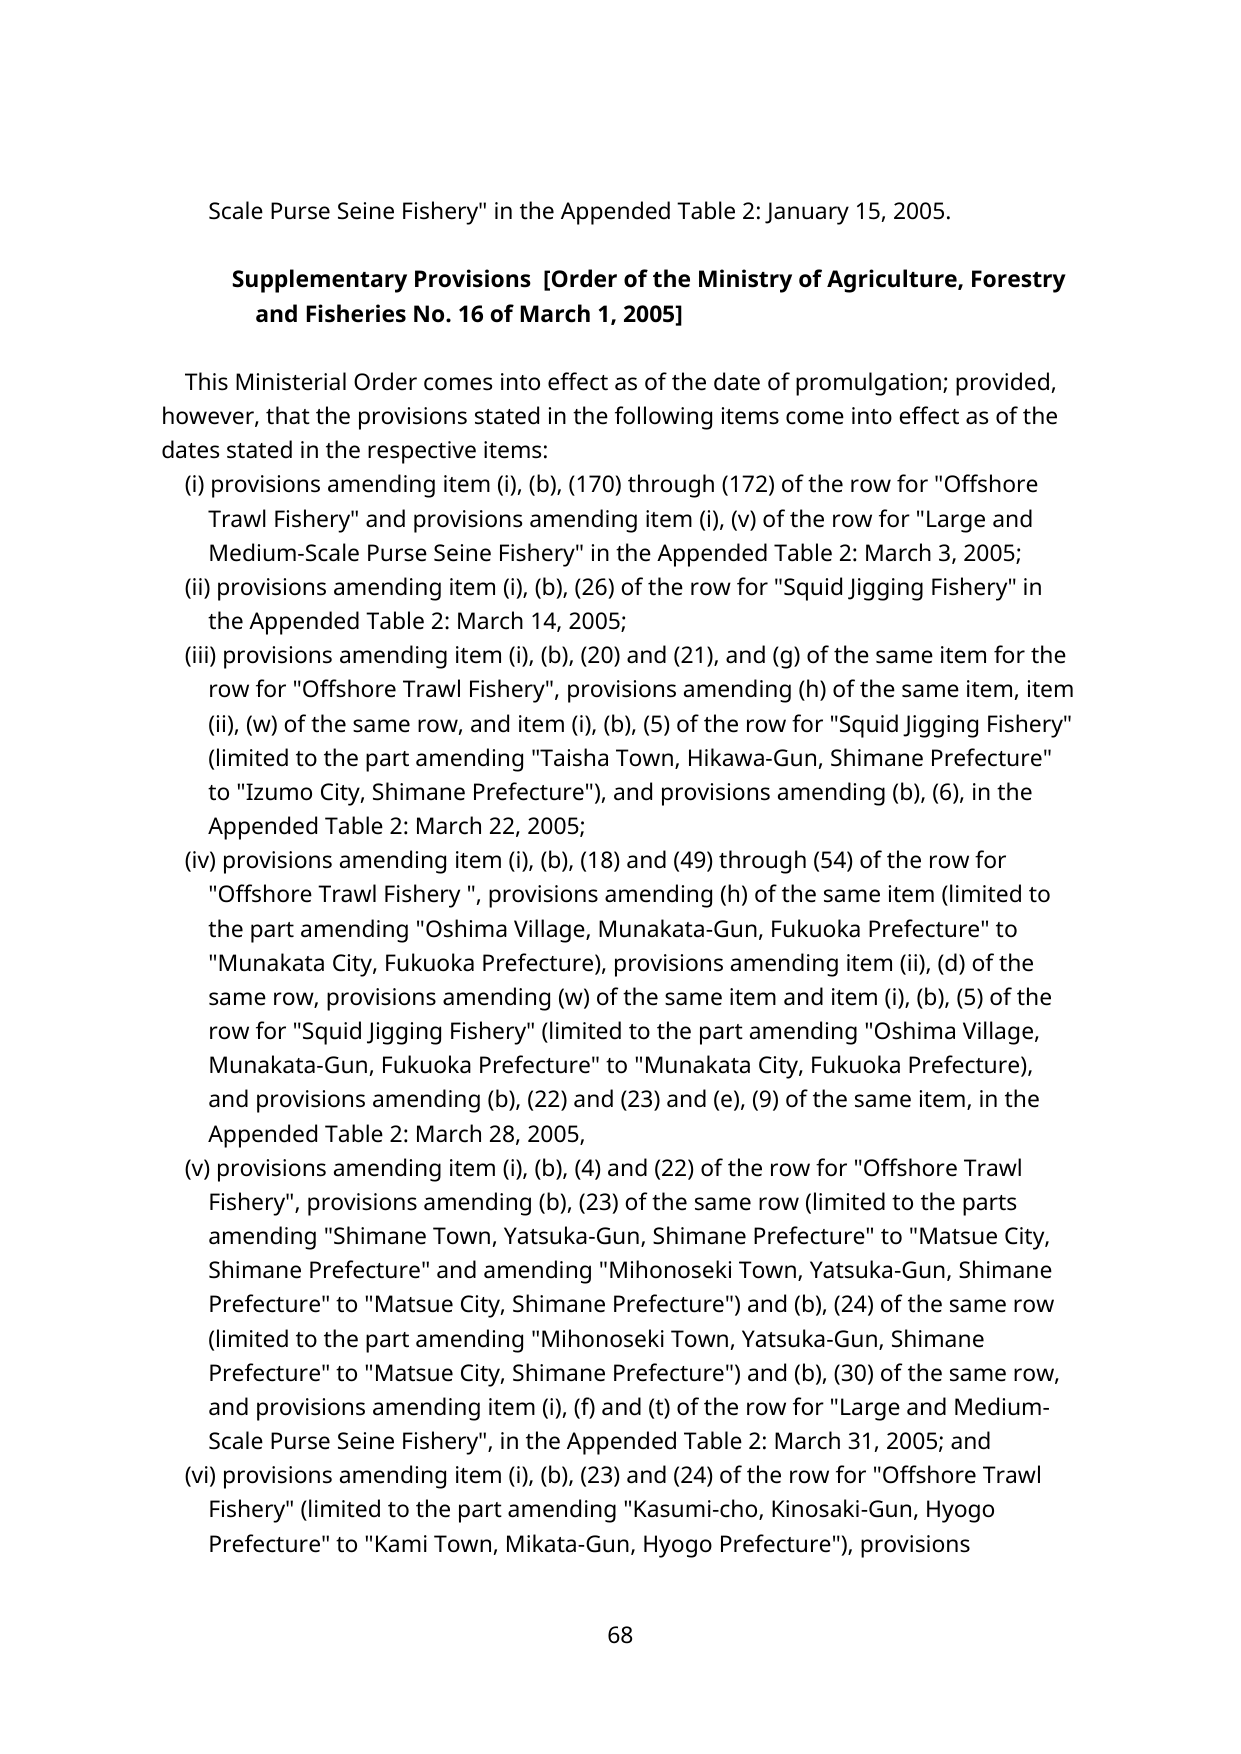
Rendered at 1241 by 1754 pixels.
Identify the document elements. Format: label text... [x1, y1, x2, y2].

text (iv) provisions amending item (i), (b), (18) and (49) through (54) of the row for "Offshore Trawl Fishery ", provisions amending (h) of the same item (limited to the part amending "Oshima Village, Munakata-Gun, Fukuoka Prefecture" to "Munakata City, Fukuoka Prefecture), provisions amending item (ii), (d) of the same row, provisions amending (w) of the same item and item (i), (b), (5) of the row for "Squid Jigging Fishery" (limited to the part amending "Oshima Village, Munakata-Gun, Fukuoka Prefecture" to "Munakata City, Fukuoka Prefecture), and provisions amending (b), (22) and (23) and (e), (9) of the same item, in the Appended Table 2: March 28, 2005, [184, 843, 1079, 1150]
text This Ministerial Order comes into effect as of the date of promulgation; provided, however, that the provisions stated in the following items come into effect as of the dates stated in the respective items: [161, 364, 1079, 467]
text (ii) provisions amending item (i), (b), (26) of the row for "Squid Jigging Fishery" in the Appended Table 2: March 14, 2005; [184, 569, 1079, 638]
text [184, 194, 1079, 228]
text (v) provisions amending item (i), (b), (4) and (22) of the row for "Offshore Trawl Fishery", provisions amending (b), (23) of the same row (limited to the parts amending "Shimane Town, Yatsuka-Gun, Shimane Prefecture" to "Matsue City, Shimane Prefecture" and amending "Mihonoseki Town, Yatsuka-Gun, Shimane Prefecture" to "Matsue City, Shimane Prefecture") and (b), (24) of the same row (limited to the part amending "Mihonoseki Town, Yatsuka-Gun, Shimane Prefecture" to "Matsue City, Shimane Prefecture") and (b), (30) of the same row, and provisions amending item (i), (f) and (t) of the row for "Large and Medium-Scale Purse Seine Fishery", in the Appended Table 2: March 31, 2005; and [184, 1150, 1079, 1458]
text Supplementary Provisions [Order of the Ministry of Agriculture, Forestry and Fisheries No. 16 of March 1, 2005] [230, 262, 1079, 330]
text (i) provisions amending item (i), (b), (170) through (172) of the row for "Offshore Trawl Fishery" and provisions amending item (i), (v) of the row for "Large and Medium-Scale Purse Seine Fishery" in the Appended Table 2: March 3, 2005; [184, 467, 1079, 569]
text (iii) provisions amending item (i), (b), (20) and (21), and (g) of the same item for the row for "Offshore Trawl Fishery", provisions amending (h) of the same item, item (ii), (w) of the same row, and item (i), (b), (5) of the row for "Squid Jigging Fishery" (limited to the part amending "Taisha Town, Hikawa-Gun, Shimane Prefecture" to "Izumo City, Shimane Prefecture"), and provisions amending (b), (6), in the Appended Table 2: March 22, 2005; [184, 638, 1079, 843]
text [184, 1458, 1079, 1560]
